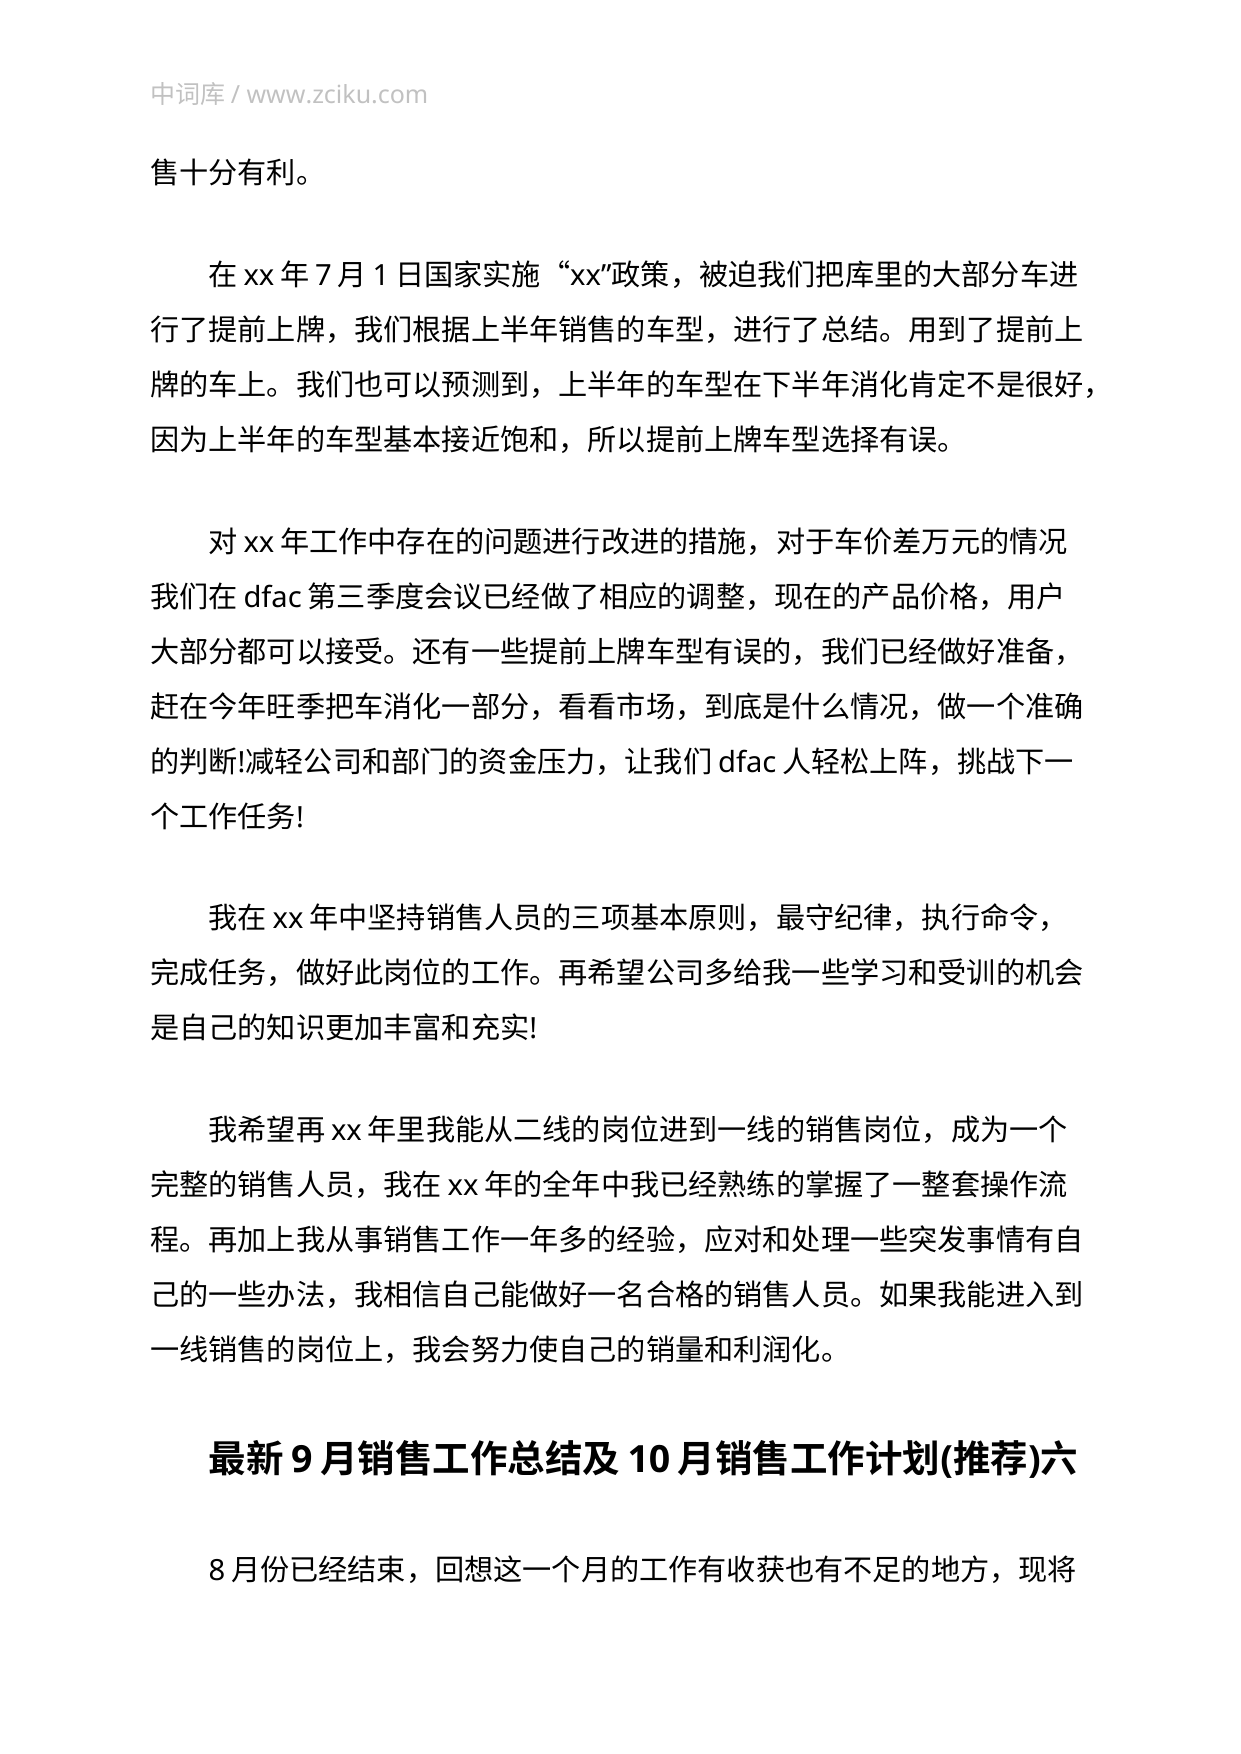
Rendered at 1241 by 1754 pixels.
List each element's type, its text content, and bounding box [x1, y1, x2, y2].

text 对xx年工作中存在的问题进行改进的措施，对于车价差万元的情况我们在dfac第三季度会议已经做了相应的调整，现在的产品价格，用户大部分都可以接受。还有一些提前上牌车型有误的，我们已经做好准备，赶在今年旺季把车消化一部分，看看市场，到底是什么情况，做一个准确的判断!减轻公司和部门的资金压力，让我们dfac人轻松上阵，挑战下一个工作任务! [150, 518, 1090, 836]
text 在xx年7月1日国家实施“xx”政策，被迫我们把库里的大部分车进行了提前上牌，我们根据上半年销售的车型，进行了总结。用到了提前上牌的车上。我们也可以预测到，上半年的车型在下半年消化肯定不是很好，因为上半年的车型基本接近饱和，所以提前上牌车型选择有误。 [150, 252, 1090, 459]
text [150, 1546, 1090, 1588]
text 我在xx年中坚持销售人员的三项基本原则，最守纪律，执行命令，完成任务，做好此岗位的工作。再希望公司多给我一些学习和受训的机会是自己的知识更加丰富和充实! [150, 895, 1090, 1047]
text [150, 150, 1090, 192]
text 最新9月销售工作总结及10月销售工作计划(推荐)六 [150, 1428, 1090, 1483]
text 我希望再xx年里我能从二线的岗位进到一线的销售岗位，成为一个完整的销售人员，我在xx年的全年中我已经熟练的掌握了一整套操作流程。再加上我从事销售工作一年多的经验，应对和处理一些突发事情有自己的一些办法，我相信自己能做好一名合格的销售人员。如果我能进入到一线销售的岗位上，我会努力使自己的销量和利润化。 [150, 1107, 1090, 1369]
